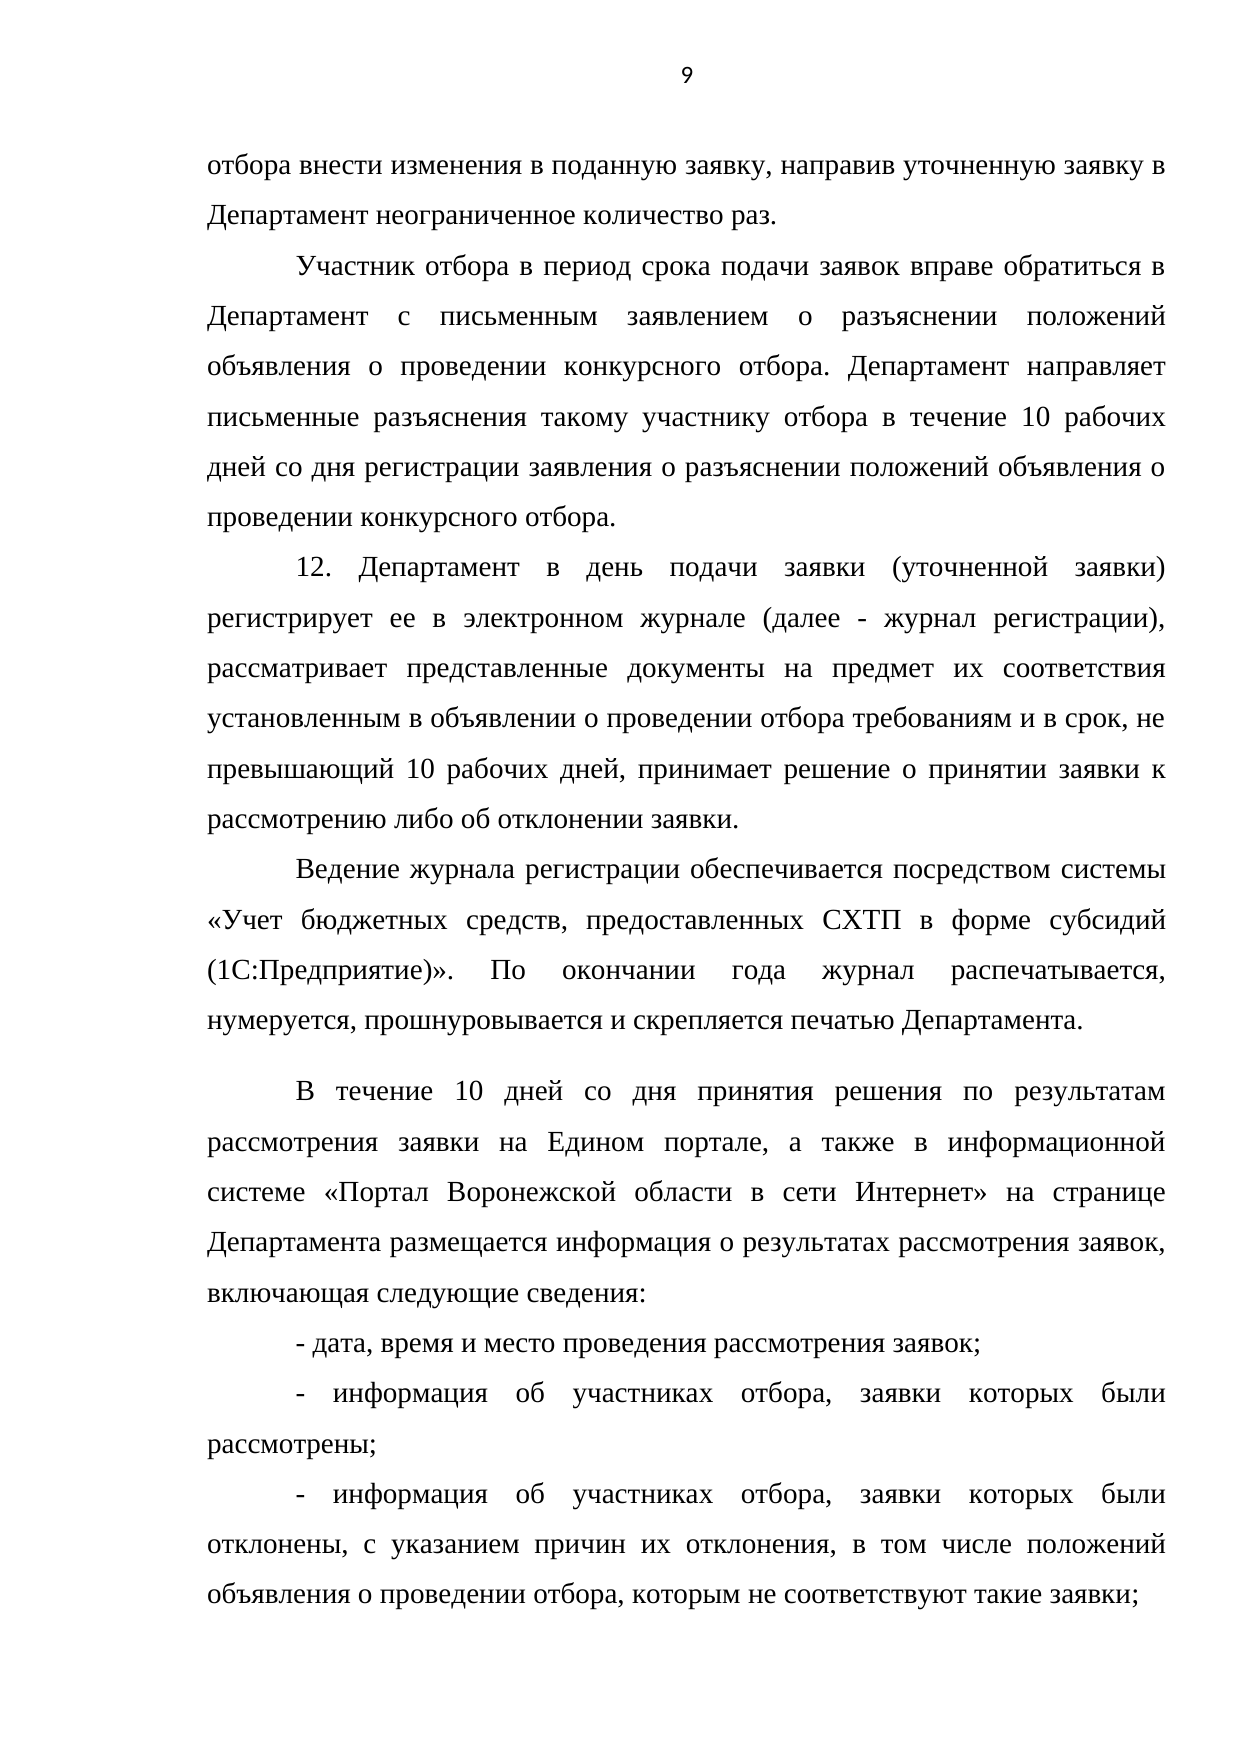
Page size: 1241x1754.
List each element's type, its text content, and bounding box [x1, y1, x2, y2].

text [207, 147, 1167, 231]
text 12. Департамент в день подачи заявки (уточненной заявки) регистрирует ее в электронном журнале (далее - журнал регистрации), рассматривает представленные документы на предмет их соответствия установленным в объявлении о проведении отбора требованиям и в срок, не превышающий 10 рабочих дней, принимает решение о принятии заявки к рассмотрению либо об отклонении заявки. [207, 549, 1167, 835]
text - дата, время и место проведения рассмотрения заявок; [207, 1325, 1167, 1359]
text Ведение журнала регистрации обеспечивается посредством системы «Учет бюджетных средств, предоставленных СХТП в форме субсидий (1С:Предприятие)». По окончании года журнал распечатывается, нумеруется, прошнуровывается и скрепляется печатью Департамента. [207, 851, 1167, 1036]
text В течение 10 дней со дня принятия решения по результатам рассмотрения заявки на Едином портале, а также в информационной системе «Портал Воронежской области в сети Интернет» на странице Департамента размещается информация о результатах рассмотрения заявок, включающая следующие сведения: [207, 1073, 1167, 1308]
text - информация об участниках отбора, заявки которых были отклонены, с указанием причин их отклонения, в том числе положений объявления о проведении отбора, которым не соответствуют такие заявки; [207, 1476, 1167, 1610]
text - информация об участниках отбора, заявки которых были рассмотрены; [207, 1375, 1167, 1459]
text Участник отбора в период срока подачи заявок вправе обратиться в Департамент с письменным заявлением о разъяснении положений объявления о проведении конкурсного отбора. Департамент направляет письменные разъяснения такому участнику отбора в течение 10 рабочих дней со дня регистрации заявления о разъяснении положений объявления о проведении конкурсного отбора. [207, 248, 1167, 533]
